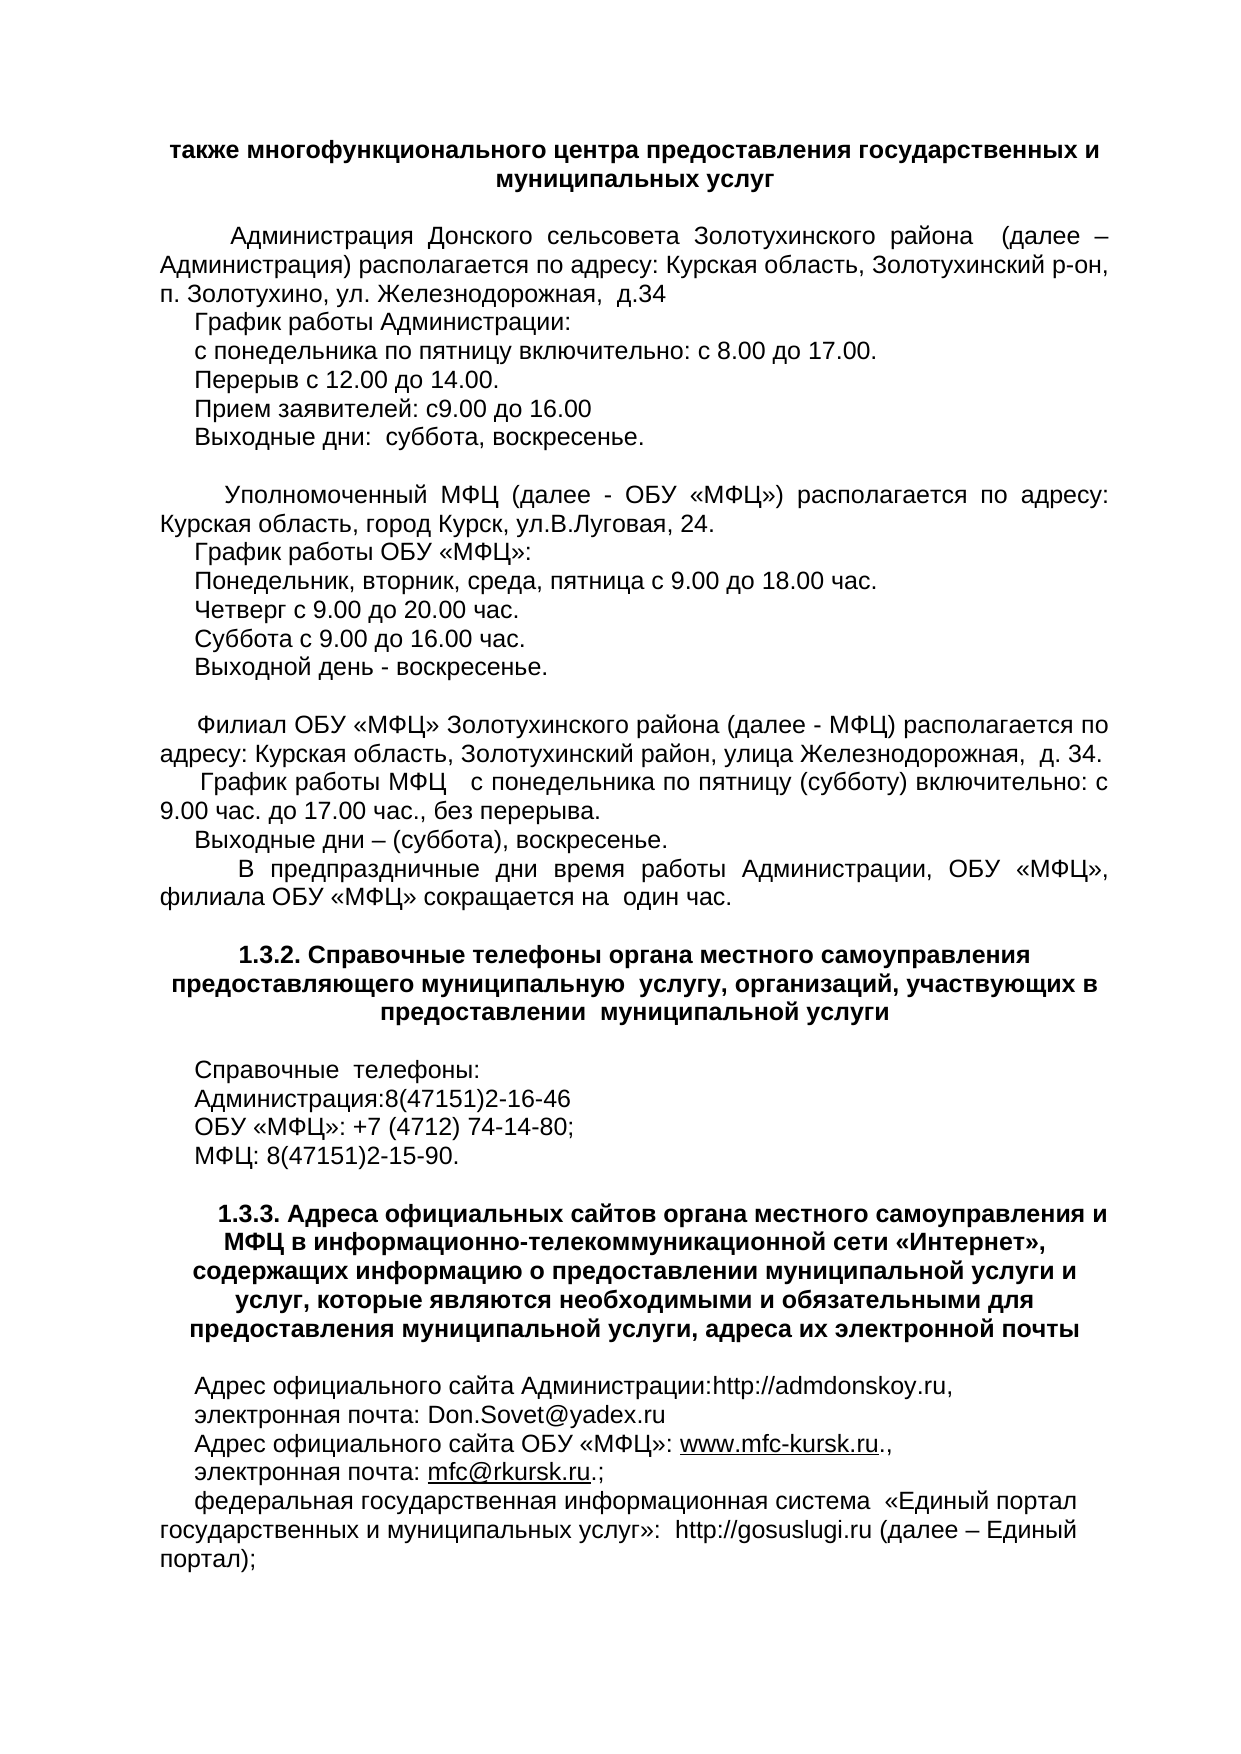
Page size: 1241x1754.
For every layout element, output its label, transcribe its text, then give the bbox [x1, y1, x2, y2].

text Администрация:8(47151)2-16-46 [159, 1084, 1110, 1112]
text Адрес официального сайта Администрации:http://admdonskoy.ru, [159, 1371, 1110, 1400]
text Выходной день - воскресенье. [159, 652, 1110, 681]
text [159, 135, 1110, 192]
text График работы Администрации: [159, 307, 1110, 336]
text федеральная государственная информационная система «Единый портал государственных и муниципальных услуг»: http://gosuslugi.ru (далее – Единый портал); [159, 1486, 1110, 1572]
text МФЦ: 8(47151)2-15-90. [159, 1141, 1110, 1170]
text Адрес официального сайта ОБУ «МФЦ»: www.mfc-kursk.ru., [159, 1429, 1110, 1457]
text 1.3.3. Адреса официальных сайтов органа местного самоуправления и МФЦ в информационно-телекоммуникационной сети «Интернет», содержащих информацию о предоставлении муниципальной услуги и услуг, которые являются необходимыми и обязательными для предоставления муниципальной услуги, адреса их электронной почты [159, 1199, 1110, 1342]
text электронная почта: Don.Sovet@yadex.ru [159, 1400, 1110, 1429]
text Администрация Донского сельсовета Золотухинского района (далее – Администрация) располагается по адресу: Курская область, Золотухинский р-он, п. Золотухино, ул. Железнодорожная, д.34 [159, 221, 1110, 307]
text Четверг с 9.00 до 20.00 час. [159, 595, 1110, 624]
text Справочные телефоны: [159, 1055, 1110, 1084]
text График работы ОБУ «МФЦ»: [159, 537, 1110, 566]
text ОБУ «МФЦ»: +7 (4712) 74-14-80; [159, 1112, 1110, 1141]
text 1.3.2. Справочные телефоны органа местного самоуправления предоставляющего муниципальную услугу, организаций, участвующих в предоставлении муниципальной услуги [159, 940, 1110, 1026]
text Суббота с 9.00 до 16.00 час. [159, 624, 1110, 652]
text График работы МФЦ с понедельника по пятницу (субботу) включительно: с 9.00 час. до 17.00 час., без перерыва. [159, 767, 1110, 825]
text В предпраздничные дни время работы Администрации, ОБУ «МФЦ», филиала ОБУ «МФЦ» сокращается на один час. [159, 854, 1110, 911]
text Прием заявителей: с9.00 до 16.00 [159, 394, 1110, 422]
text Выходные дни: суббота, воскресенье. [159, 422, 1110, 451]
text Перерыв с 12.00 до 14.00. [159, 365, 1110, 394]
text с понедельника по пятницу включительно: с 8.00 до 17.00. [159, 336, 1110, 365]
text электронная почта: mfc@rkursk.ru.; [159, 1457, 1110, 1486]
text Уполномоченный МФЦ (далее - ОБУ «МФЦ») располагается по адресу: Курская область, город Курск, ул.В.Луговая, 24. [159, 480, 1110, 537]
text Филиал ОБУ «МФЦ» Золотухинского района (далее - МФЦ) располагается по адресу: Курская область, Золотухинский район, улица Железнодорожная, д. 34. [159, 710, 1110, 767]
text Понедельник, вторник, среда, пятница с 9.00 до 18.00 час. [159, 566, 1110, 595]
text Выходные дни – (суббота), воскресенье. [159, 825, 1110, 854]
